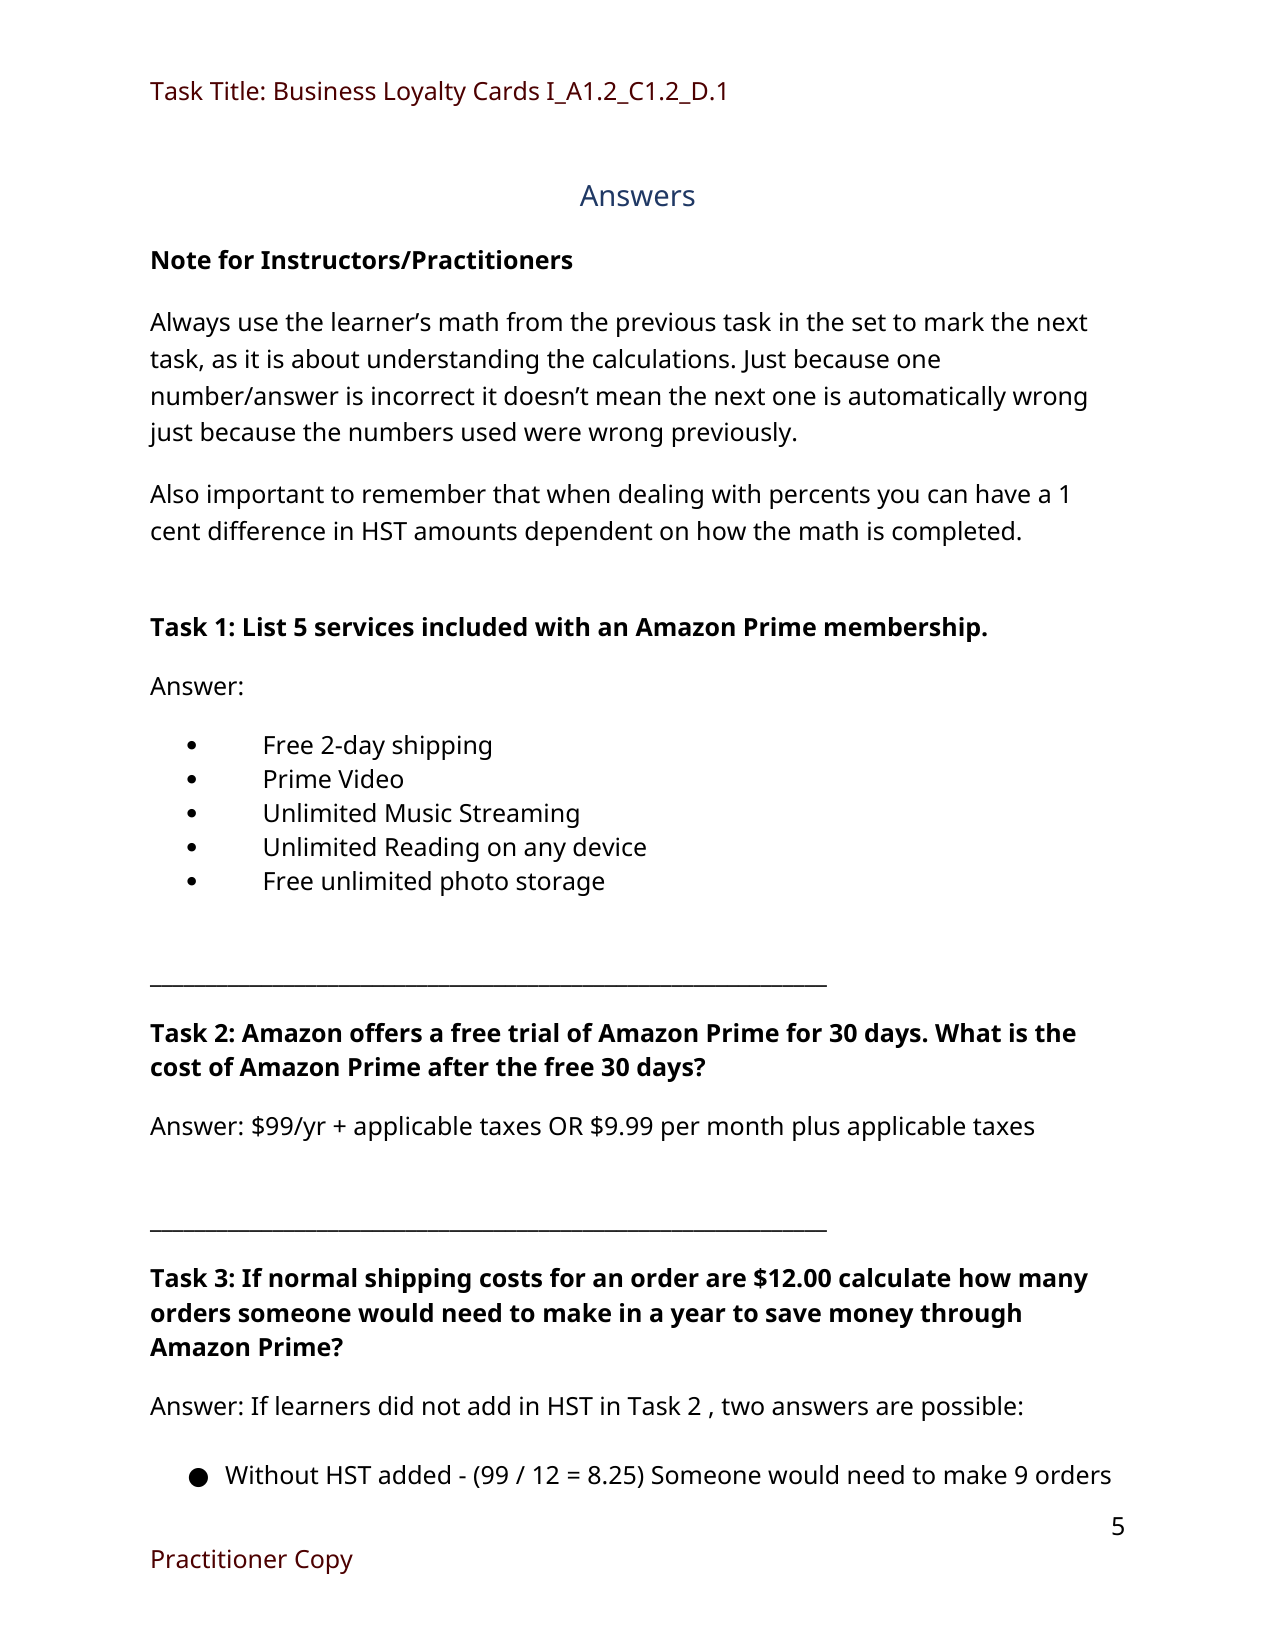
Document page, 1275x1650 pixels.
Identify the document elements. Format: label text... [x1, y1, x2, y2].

text Always use the learner’s math from the previous task in the set to mark the next task, as it is about understanding the calculations. Just because one number/answer is incorrect it doesn’t mean the next one is automatically wrong just because the numbers used were wrong previously. [150, 304, 1125, 449]
text Answer: $99/yr + applicable taxes OR $9.99 per month plus applicable taxes [150, 1109, 1125, 1177]
subtitle Answers [150, 175, 1125, 215]
text Task 2: Amazon offers a free trial of Amazon Prime for 30 days. What is the cost of Amazon Prime after the free 30 days? [150, 1016, 1125, 1084]
list Free unlimited photo storage [187, 864, 1125, 932]
text Answer: If learners did not add in HST in Task 2 , two answers are possible: [150, 1388, 1125, 1422]
text Also important to remember that when dealing with percents you can have a 1 cent difference in HST amounts dependent on how the math is completed. [150, 477, 1125, 547]
list Unlimited Reading on any device [187, 829, 1125, 864]
text _____________________________________________________________ [150, 957, 1125, 991]
list Unlimited Music Streaming [187, 796, 1125, 829]
list Free 2-day shipping [187, 727, 1125, 761]
list Prime Video [187, 761, 1125, 796]
text Task 1: List 5 services included with an Amazon Prime membership. [150, 575, 1125, 643]
text Task 3: If normal shipping costs for an order are $12.00 calculate how many orders someone would need to make in a year to save money through Amazon Prime? [150, 1261, 1125, 1363]
text Note for Instructors/Practitioners [150, 243, 1125, 277]
text _____________________________________________________________ [150, 1202, 1125, 1236]
list Without HST added - (99 / 12 = 8.25) Someone would need to make 9 orders [187, 1447, 1125, 1499]
text Answer: [150, 668, 1125, 702]
